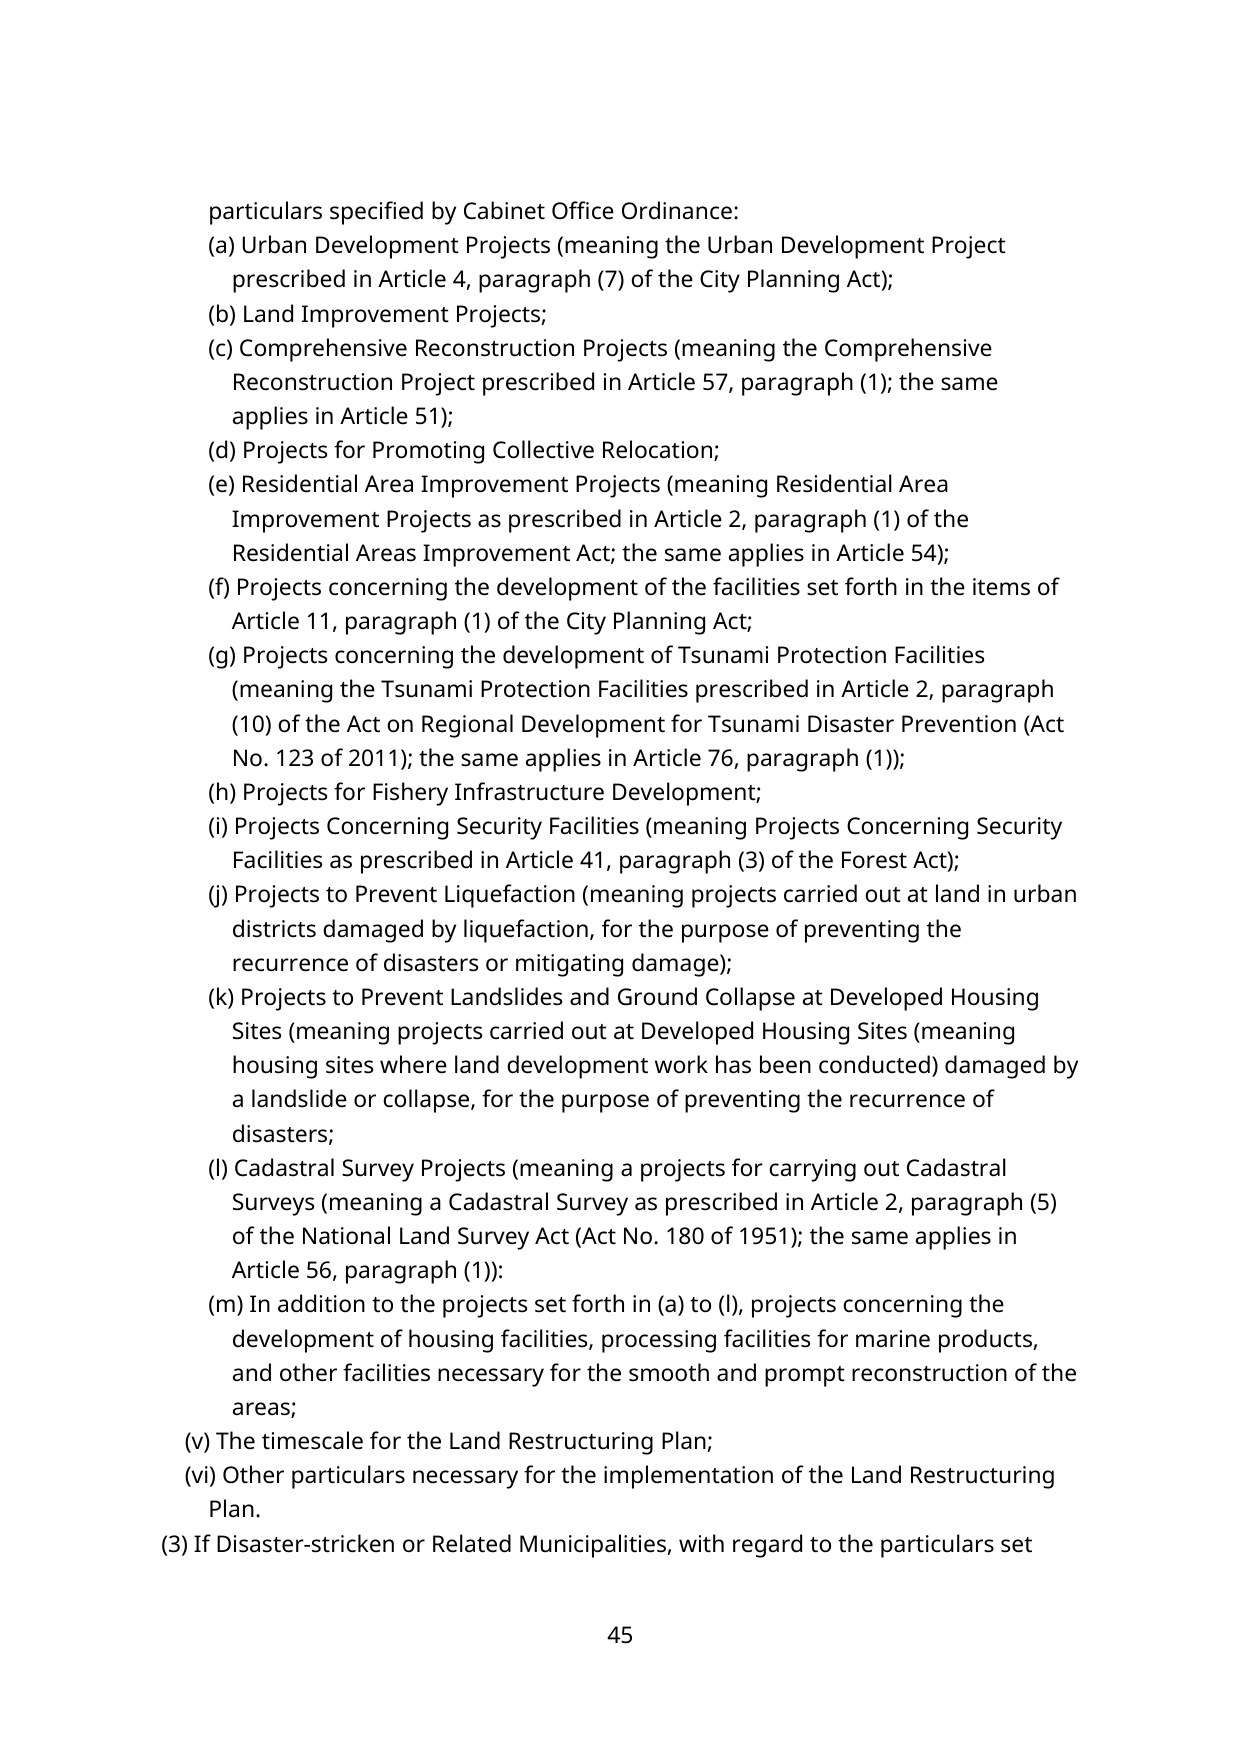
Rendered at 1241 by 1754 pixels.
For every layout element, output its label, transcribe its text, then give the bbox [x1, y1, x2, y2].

text (h) Projects for Fishery Infrastructure Development; [207, 774, 1079, 809]
text (l) Cadastral Survey Projects (meaning a projects for carrying out Cadastral Surveys (meaning a Cadastral Survey as prescribed in Article 2, paragraph (5) of the National Land Survey Act (Act No. 180 of 1951); the same applies in Article 56, paragraph (1)): [207, 1150, 1079, 1287]
text (b) Land Improvement Projects; [207, 296, 1079, 330]
text (a) Urban Development Projects (meaning the Urban Development Project prescribed in Article 4, paragraph (7) of the City Planning Act); [207, 228, 1079, 296]
text (f) Projects concerning the development of the facilities set forth in the items of Article 11, paragraph (1) of the City Planning Act; [207, 569, 1079, 638]
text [184, 194, 1079, 228]
text (v) The timescale for the Land Restructuring Plan; [184, 1424, 1079, 1458]
text (g) Projects concerning the development of Tsunami Protection Facilities (meaning the Tsunami Protection Facilities prescribed in Article 2, paragraph (10) of the Act on Regional Development for Tsunami Disaster Prevention (Act No. 123 of 2011); the same applies in Article 76, paragraph (1)); [207, 638, 1079, 774]
text (k) Projects to Prevent Landslides and Ground Collapse at Developed Housing Sites (meaning projects carried out at Developed Housing Sites (meaning housing sites where land development work has been conducted) damaged by a landslide or collapse, for the purpose of preventing the recurrence of disasters; [207, 979, 1079, 1150]
text (e) Residential Area Improvement Projects (meaning Residential Area Improvement Projects as prescribed in Article 2, paragraph (1) of the Residential Areas Improvement Act; the same applies in Article 54); [207, 467, 1079, 569]
text (vi) Other particulars necessary for the implementation of the Land Restructuring Plan. [184, 1458, 1079, 1526]
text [161, 1526, 1079, 1560]
text (c) Comprehensive Reconstruction Projects (meaning the Comprehensive Reconstruction Project prescribed in Article 57, paragraph (1); the same applies in Article 51); [207, 330, 1079, 433]
text (d) Projects for Promoting Collective Relocation; [207, 433, 1079, 467]
text (j) Projects to Prevent Liquefaction (meaning projects carried out at land in urban districts damaged by liquefaction, for the purpose of preventing the recurrence of disasters or mitigating damage); [207, 877, 1079, 979]
text (i) Projects Concerning Security Facilities (meaning Projects Concerning Security Facilities as prescribed in Article 41, paragraph (3) of the Forest Act); [207, 809, 1079, 877]
text (m) In addition to the projects set forth in (a) to (l), projects concerning the development of housing facilities, processing facilities for marine products, and other facilities necessary for the smooth and prompt reconstruction of the areas; [207, 1287, 1079, 1424]
